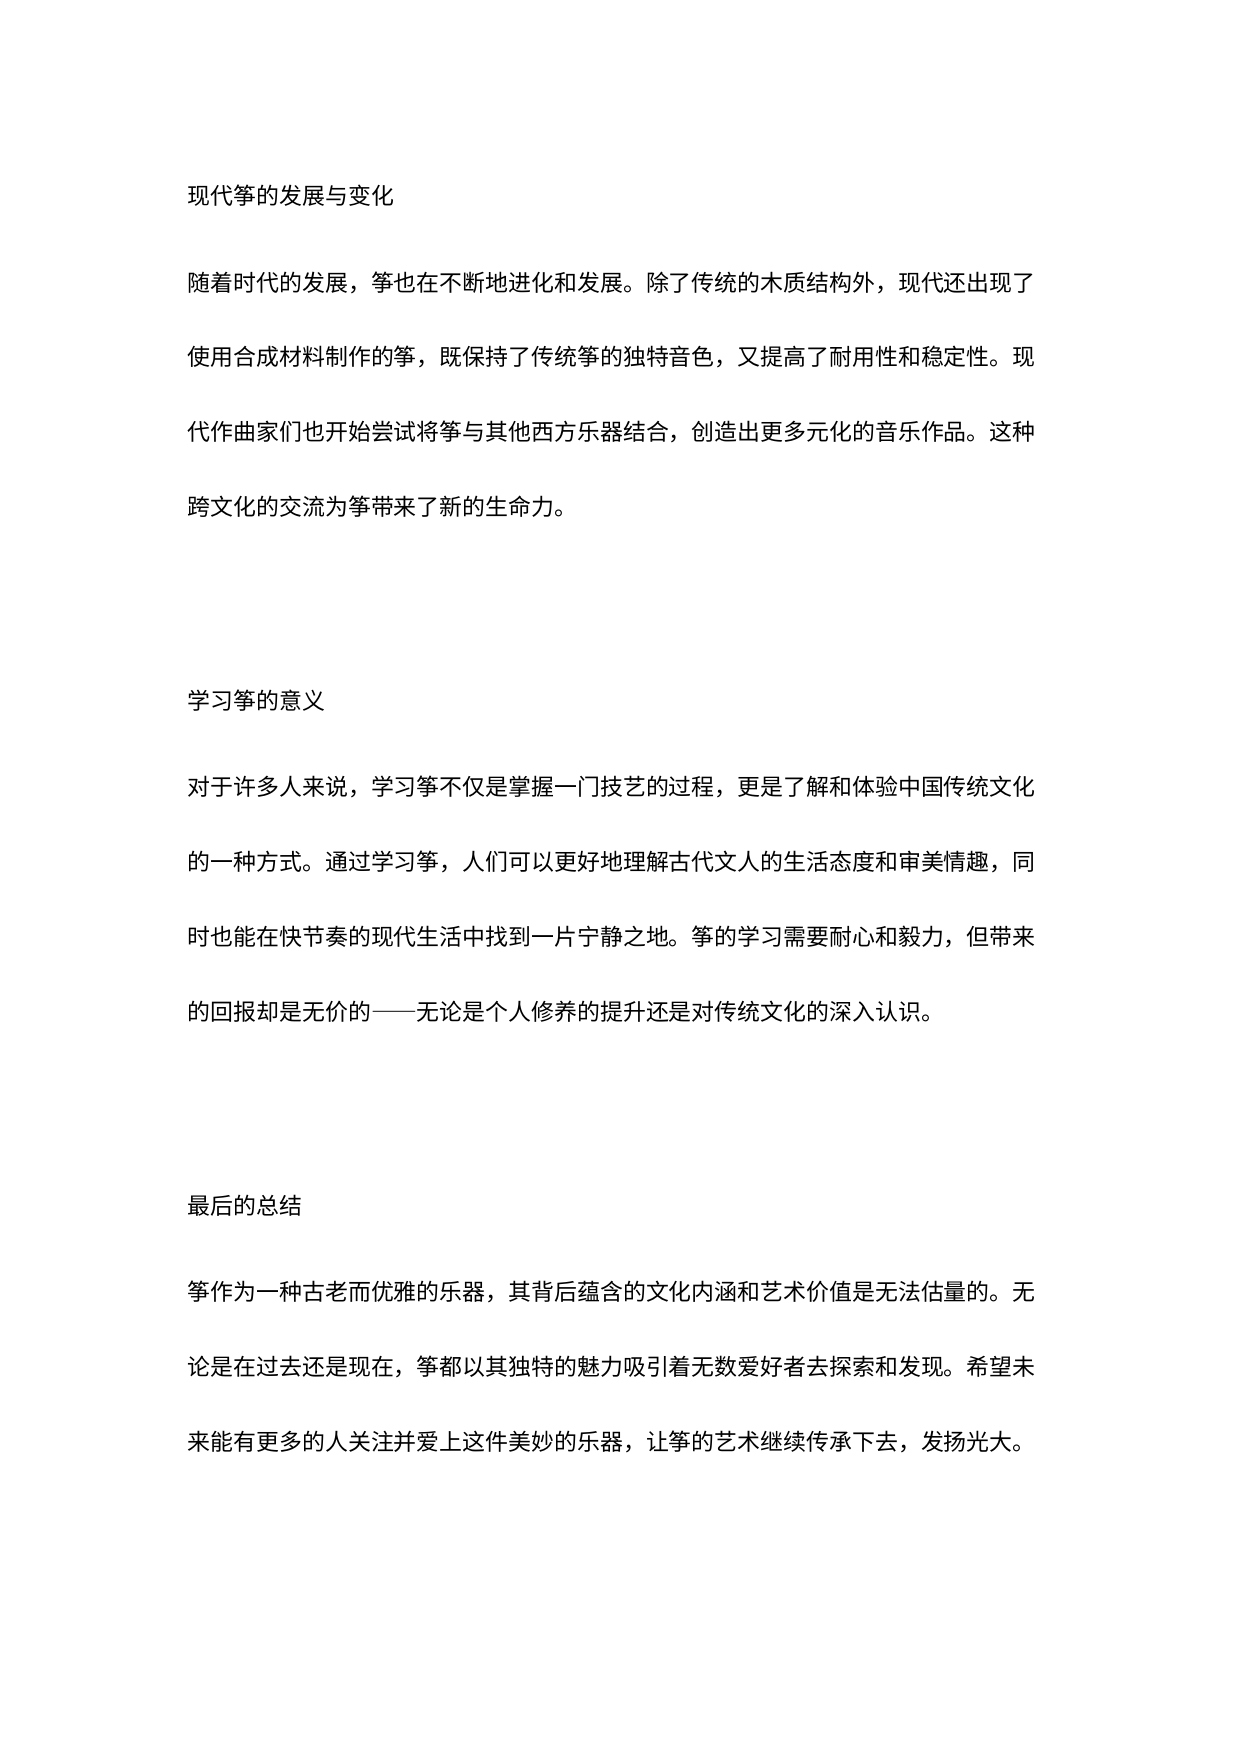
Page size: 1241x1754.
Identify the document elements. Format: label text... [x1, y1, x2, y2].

text 学习筝的意义 [187, 667, 1053, 732]
text 最后的总结 [187, 1172, 1053, 1237]
text 现代筝的发展与变化 [187, 162, 1053, 227]
text 筝作为一种古老而优雅的乐器，其背后蕴含的文化内涵和艺术价值是无法估量的。无论是在过去还是现在，筝都以其独特的魅力吸引着无数爱好者去探索和发现。希望未来能有更多的人关注并爱上这件美妙的乐器，让筝的艺术继续传承下去，发扬光大。 [187, 1258, 1053, 1473]
text 对于许多人来说，学习筝不仅是掌握一门技艺的过程，更是了解和体验中国传统文化的一种方式。通过学习筝，人们可以更好地理解古代文人的生活态度和审美情趣，同时也能在快节奏的现代生活中找到一片宁静之地。筝的学习需要耐心和毅力，但带来的回报却是无价的——无论是个人修养的提升还是对传统文化的深入认识。 [187, 753, 1053, 1042]
text 随着时代的发展，筝也在不断地进化和发展。除了传统的木质结构外，现代还出现了使用合成材料制作的筝，既保持了传统筝的独特音色，又提高了耐用性和稳定性。现代作曲家们也开始尝试将筝与其他西方乐器结合，创造出更多元化的音乐作品。这种跨文化的交流为筝带来了新的生命力。 [187, 248, 1053, 538]
